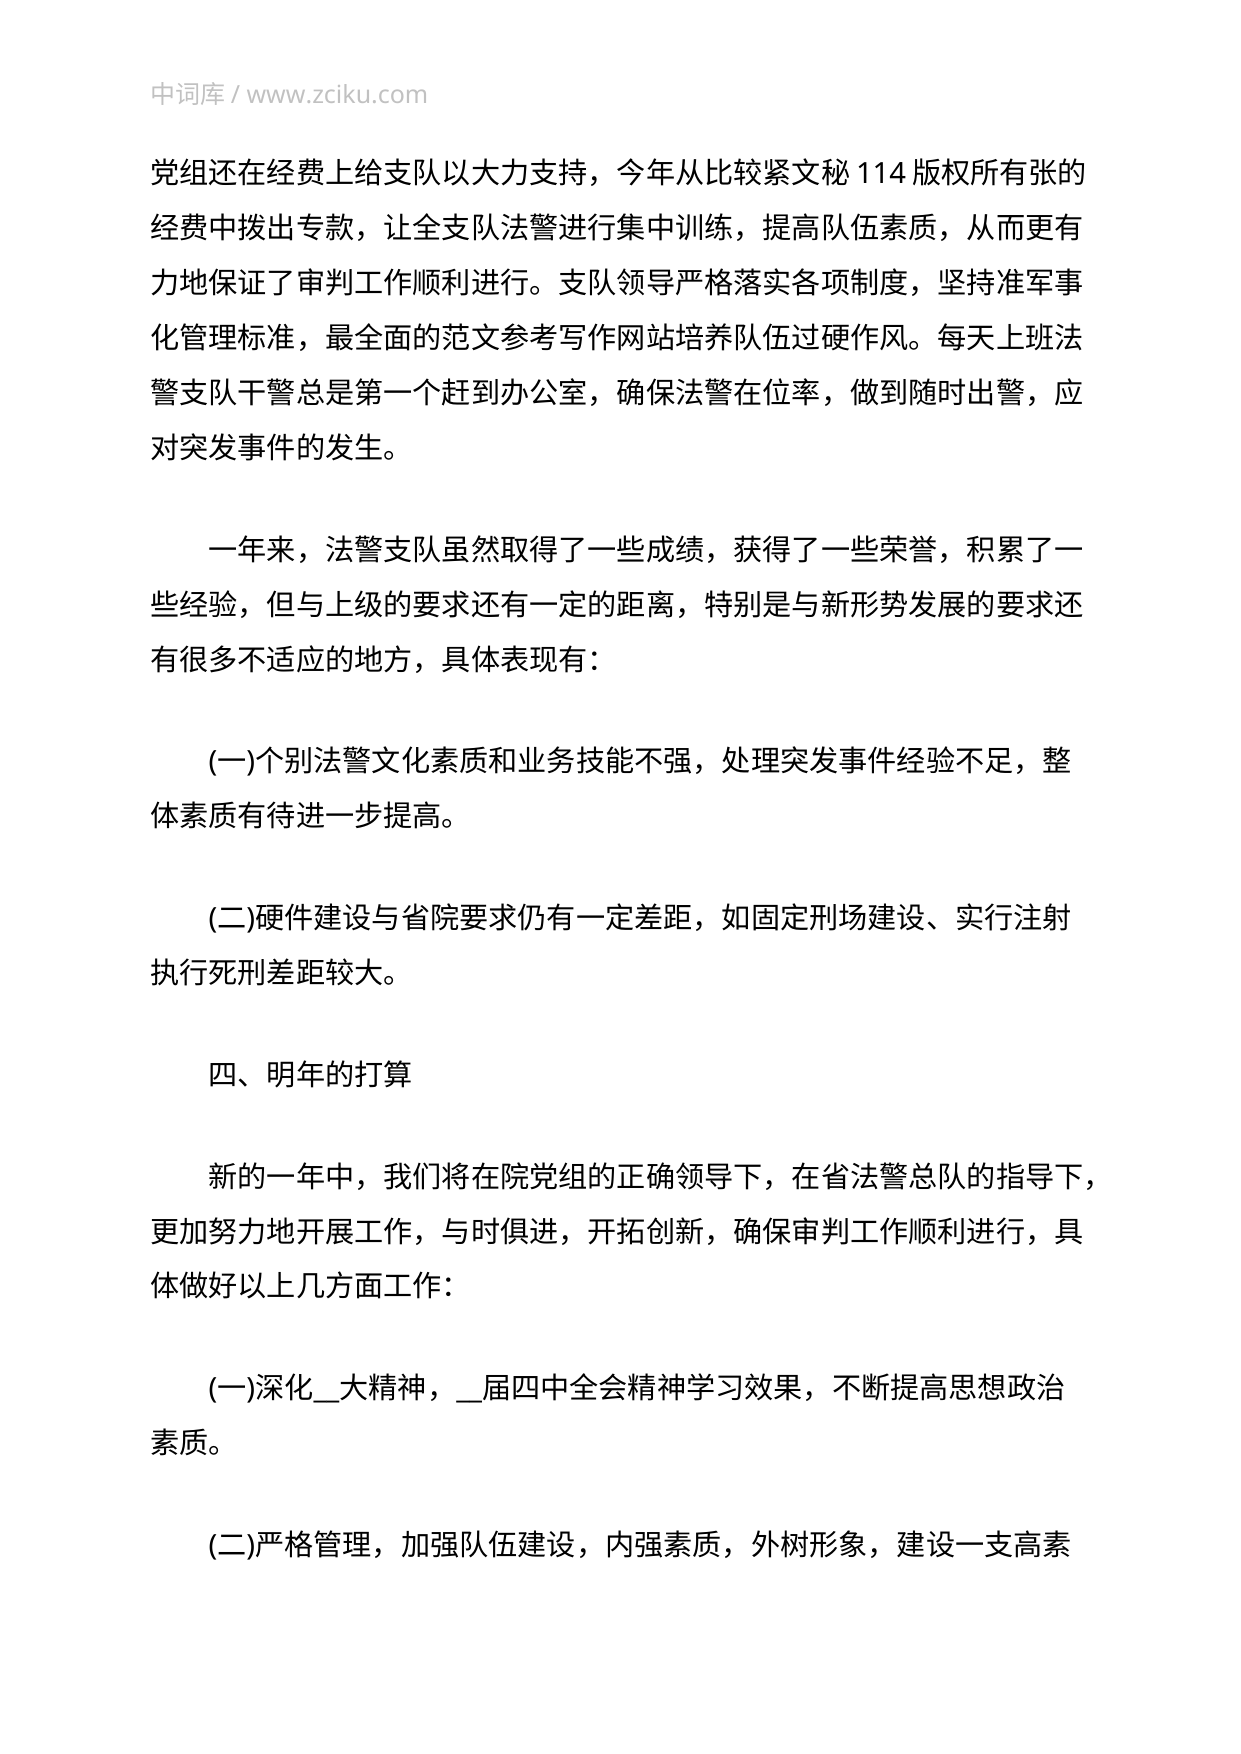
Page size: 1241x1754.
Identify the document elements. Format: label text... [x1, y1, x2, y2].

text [150, 150, 1090, 467]
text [150, 1522, 1090, 1564]
text (二)硬件建设与省院要求仍有一定差距，如固定刑场建设、实行注射执行死刑差距较大。 [150, 895, 1090, 992]
text (一)个别法警文化素质和业务技能不强，处理突发事件经验不足，整体素质有待进一步提高。 [150, 738, 1090, 835]
text 四、明年的打算 [150, 1051, 1090, 1094]
text 新的一年中，我们将在院党组的正确领导下，在省法警总队的指导下，更加努力地开展工作，与时俱进，开拓创新，确保审判工作顺利进行，具体做好以上几方面工作： [150, 1153, 1090, 1305]
text (一)深化__大精神，__届四中全会精神学习效果，不断提高思想政治素质。 [150, 1365, 1090, 1462]
text 一年来，法警支队虽然取得了一些成绩，获得了一些荣誉，积累了一些经验，但与上级的要求还有一定的距离，特别是与新形势发展的要求还有很多不适应的地方，具体表现有： [150, 526, 1090, 678]
